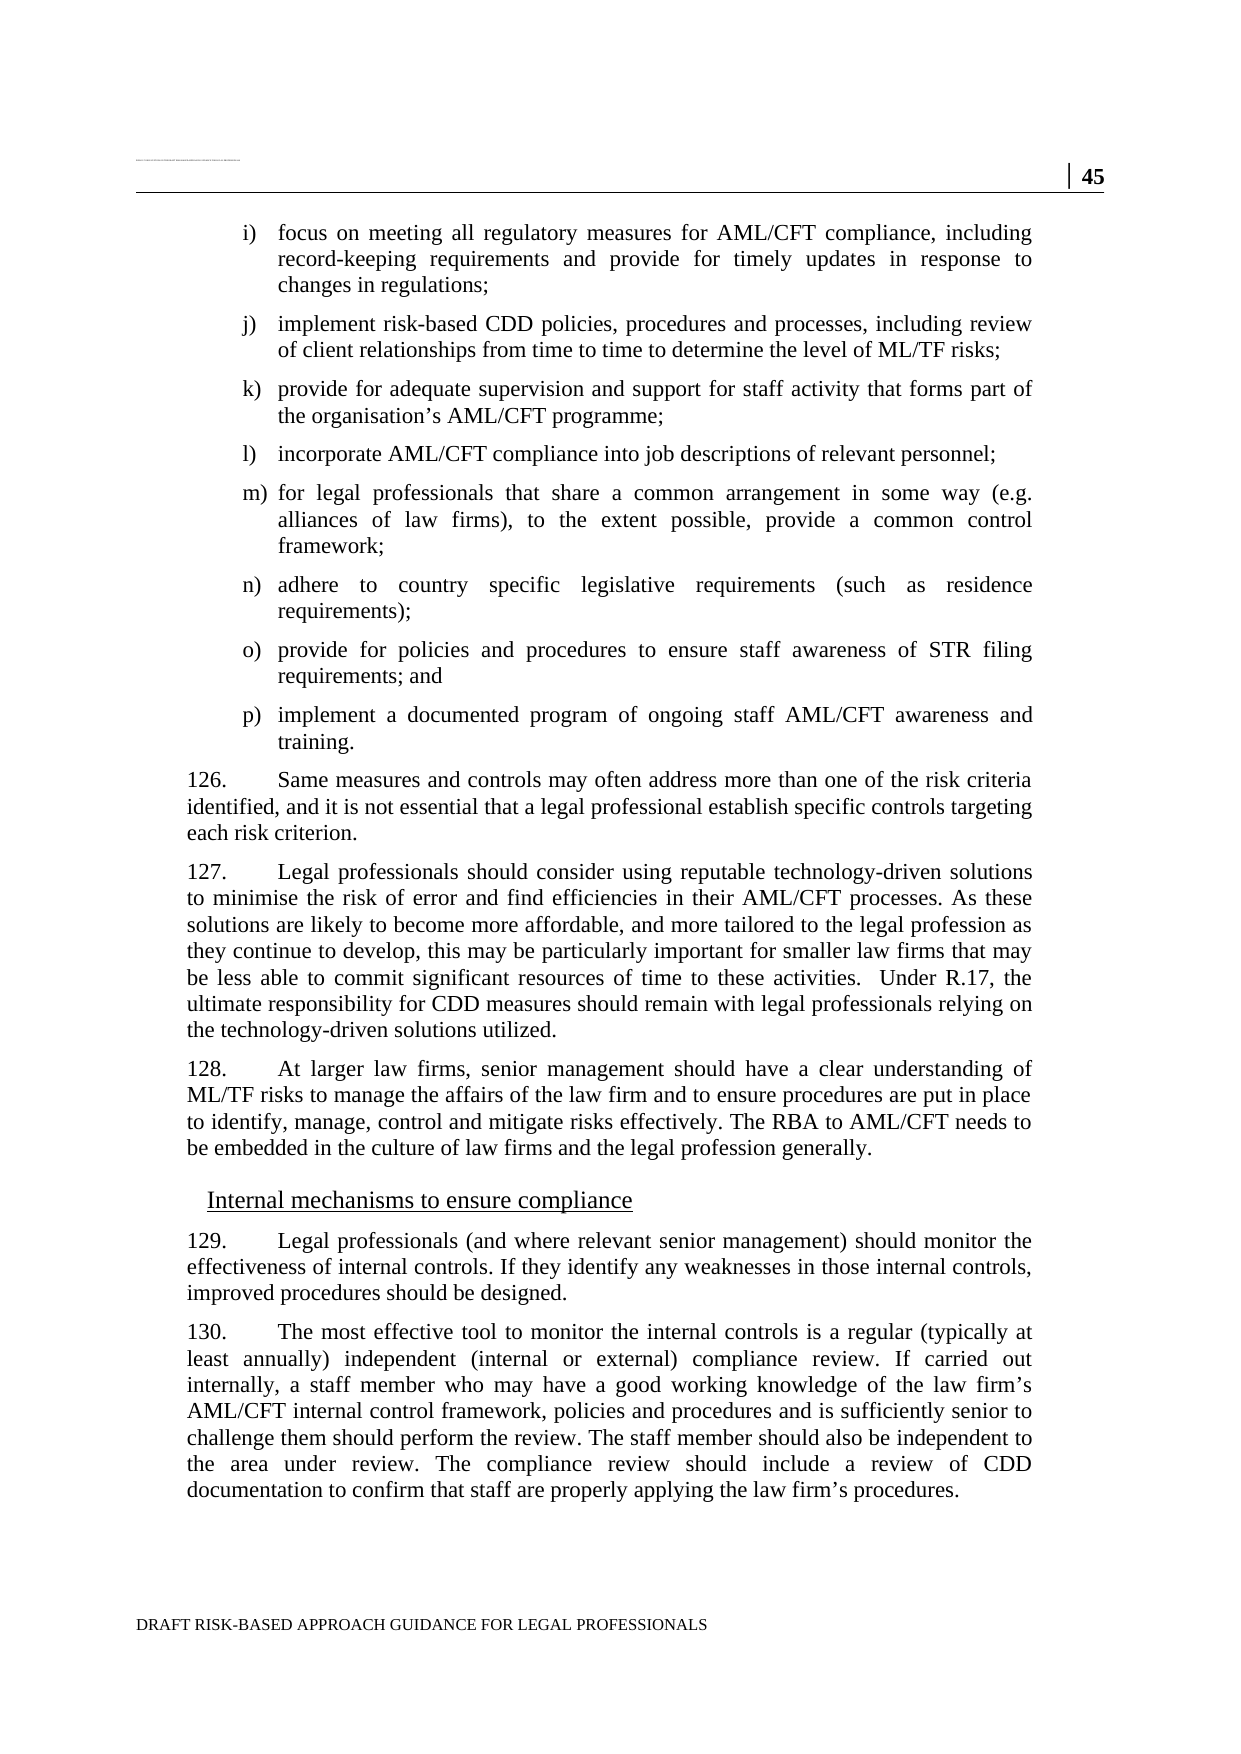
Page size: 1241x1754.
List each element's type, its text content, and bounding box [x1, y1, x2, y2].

list implement a documented program of ongoing staff AML/CFT awareness and training. [242, 701, 1033, 754]
subtitle Internal mechanisms to ensure compliance [207, 1186, 1104, 1214]
list focus on meeting all regulatory measures for AML/CFT compliance, including record-keeping requirements and provide for timely updates in response to changes in regulations; [242, 218, 1033, 298]
list for legal professionals that share a common arrangement in some way (e.g. alliances of law firms), to the extent possible, provide a common control framework; [242, 479, 1033, 558]
text At larger law firms, senior management should have a clear understanding of ML/TF risks to manage the affairs of the law firm and to ensure procedures are put in place to identify, manage, control and mitigate risks effectively. The RBA to AML/CFT needs to be embedded in the culture of law firms and the legal profession generally. [187, 1055, 1033, 1161]
text Same measures and controls may often address more than one of the risk criteria identified, and it is not essential that a legal professional establish specific controls targeting each risk criterion. [187, 767, 1033, 846]
list incorporate AML/CFT compliance into job descriptions of relevant personnel; [242, 441, 1033, 467]
list provide for adequate supervision and support for staff activity that forms part of the organisation’s AML/CFT programme; [242, 375, 1033, 428]
list provide for policies and procedures to ensure staff awareness of STR filing requirements; and [242, 636, 1033, 689]
list adhere to country specific legislative requirements (such as residence requirements); [242, 571, 1033, 624]
text The most effective tool to monitor the internal controls is a regular (typically at least annually) independent (internal or external) compliance review. If carried out internally, a staff member who may have a good working knowledge of the law firm’s AML/CFT internal control framework, policies and procedures and is sufficiently senior to challenge them should perform the review. The staff member should also be independent to the area under review. The compliance review should include a review of CDD documentation to confirm that staff are properly applying the law firm’s procedures. [187, 1318, 1033, 1503]
list implement risk-based CDD policies, procedures and processes, including review of client relationships from time to time to determine the level of ML/TF risks; [242, 310, 1033, 363]
text Legal professionals (and where relevant senior management) should monitor the effectiveness of internal controls. If they identify any weaknesses in those internal controls, improved procedures should be designed. [187, 1227, 1033, 1306]
text Legal professionals should consider using reputable technology-driven solutions to minimise the risk of error and find efficiencies in their AML/CFT processes. As these solutions are likely to become more affordable, and more tailored to the legal profession as they continue to develop, this may be particularly important for smaller law firms that may be less able to commit significant resources of time to these activities. Under R.17, the ultimate responsibility for CDD measures should remain with legal professionals relying on the technology-driven solutions utilized. [187, 858, 1033, 1043]
